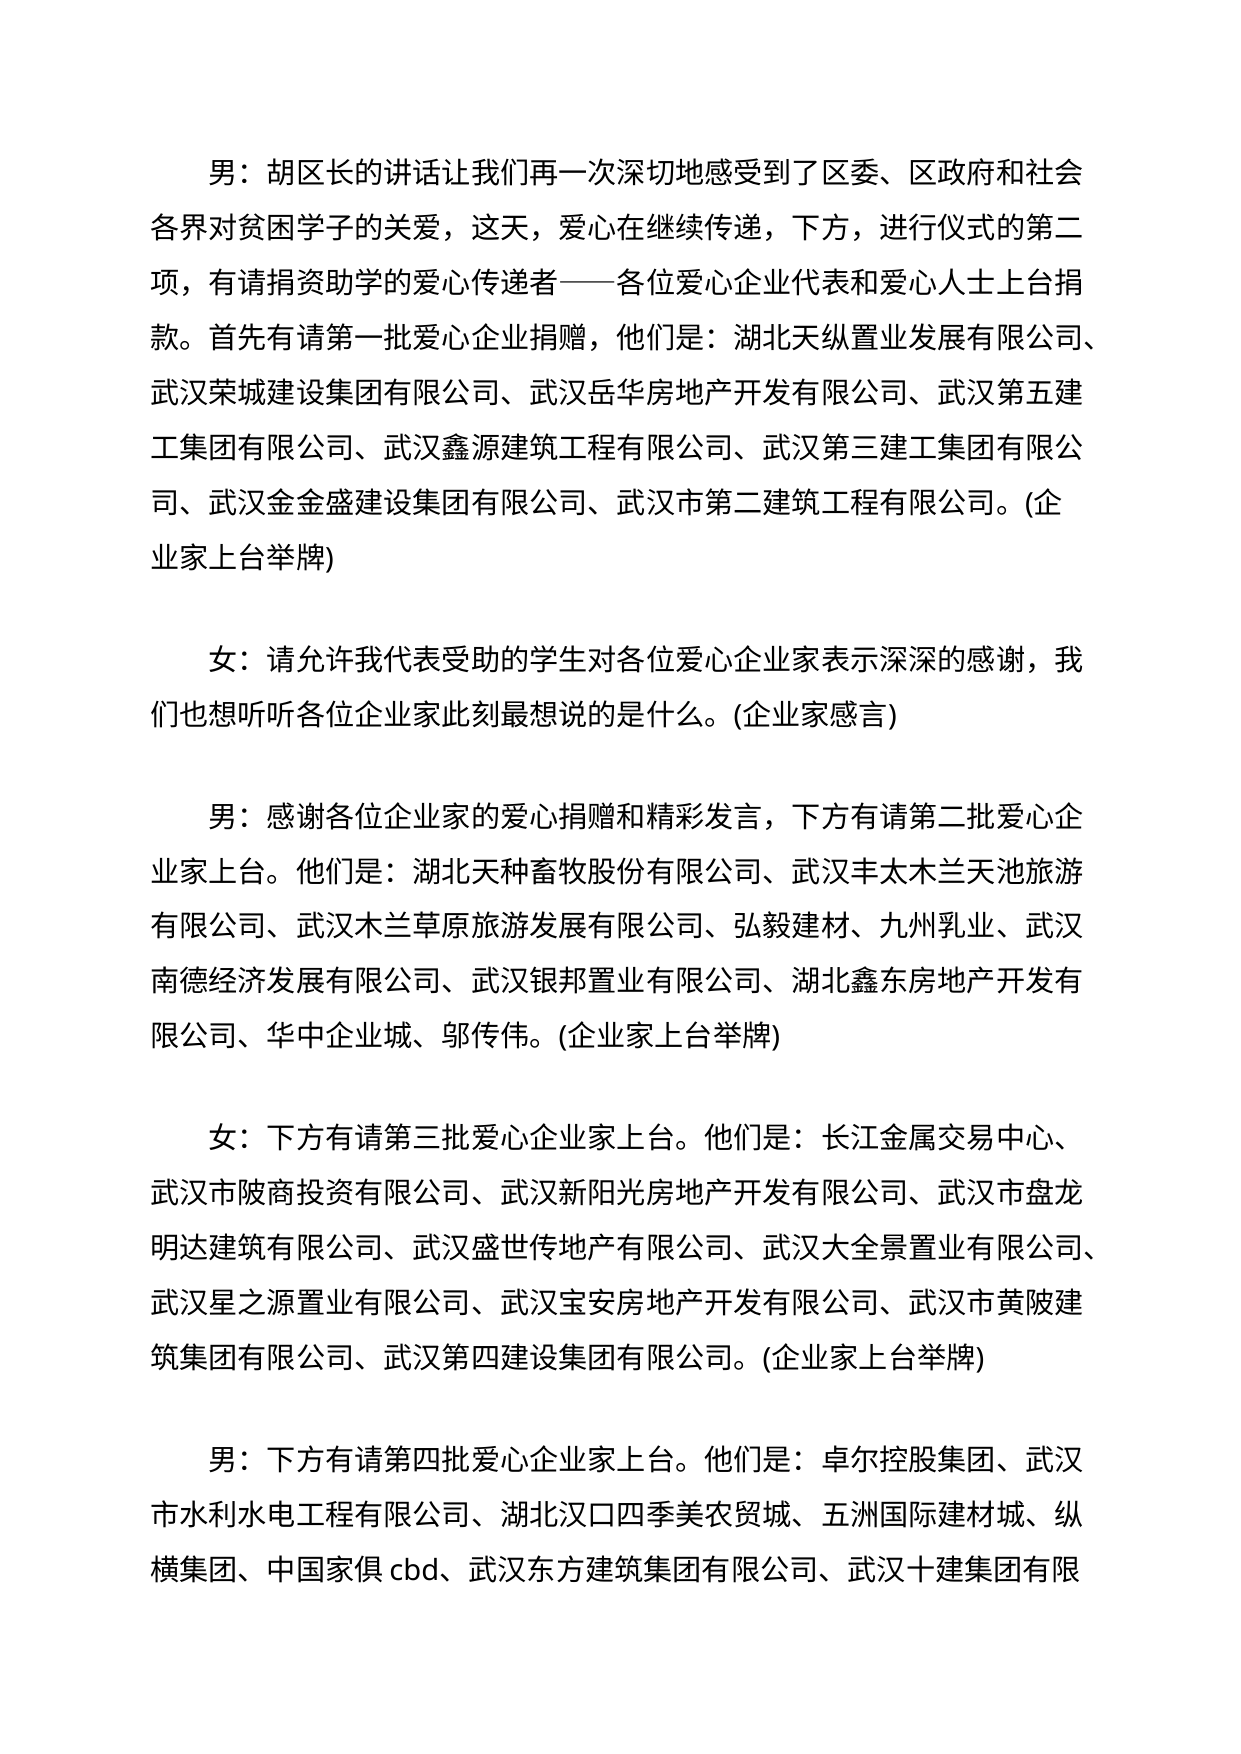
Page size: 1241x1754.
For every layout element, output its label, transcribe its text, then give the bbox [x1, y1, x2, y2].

text 男：胡区长的讲话让我们再一次深切地感受到了区委、区政府和社会各界对贫困学子的关爱，这天，爱心在继续传递，下方，进行仪式的第二项，有请捐资助学的爱心传递者——各位爱心企业代表和爱心人士上台捐款。首先有请第一批爱心企业捐赠，他们是：湖北天纵置业发展有限公司、武汉荣城建设集团有限公司、武汉岳华房地产开发有限公司、武汉第五建工集团有限公司、武汉鑫源建筑工程有限公司、武汉第三建工集团有限公司、武汉金金盛建设集团有限公司、武汉市第二建筑工程有限公司。(企业家上台举牌) [150, 150, 1090, 577]
text 女：下方有请第三批爱心企业家上台。他们是：长江金属交易中心、武汉市陂商投资有限公司、武汉新阳光房地产开发有限公司、武汉市盘龙明达建筑有限公司、武汉盛世传地产有限公司、武汉大全景置业有限公司、武汉星之源置业有限公司、武汉宝安房地产开发有限公司、武汉市黄陂建筑集团有限公司、武汉第四建设集团有限公司。(企业家上台举牌) [150, 1115, 1090, 1377]
text 女：请允许我代表受助的学生对各位爱心企业家表示深深的感谢，我们也想听听各位企业家此刻最想说的是什么。(企业家感言) [150, 636, 1090, 734]
text 男：感谢各位企业家的爱心捐赠和精彩发言，下方有请第二批爱心企业家上台。他们是：湖北天种畜牧股份有限公司、武汉丰太木兰天池旅游有限公司、武汉木兰草原旅游发展有限公司、弘毅建材、九州乳业、武汉南德经济发展有限公司、武汉银邦置业有限公司、湖北鑫东房地产开发有限公司、华中企业城、邬传伟。(企业家上台举牌) [150, 793, 1090, 1055]
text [150, 1436, 1090, 1588]
